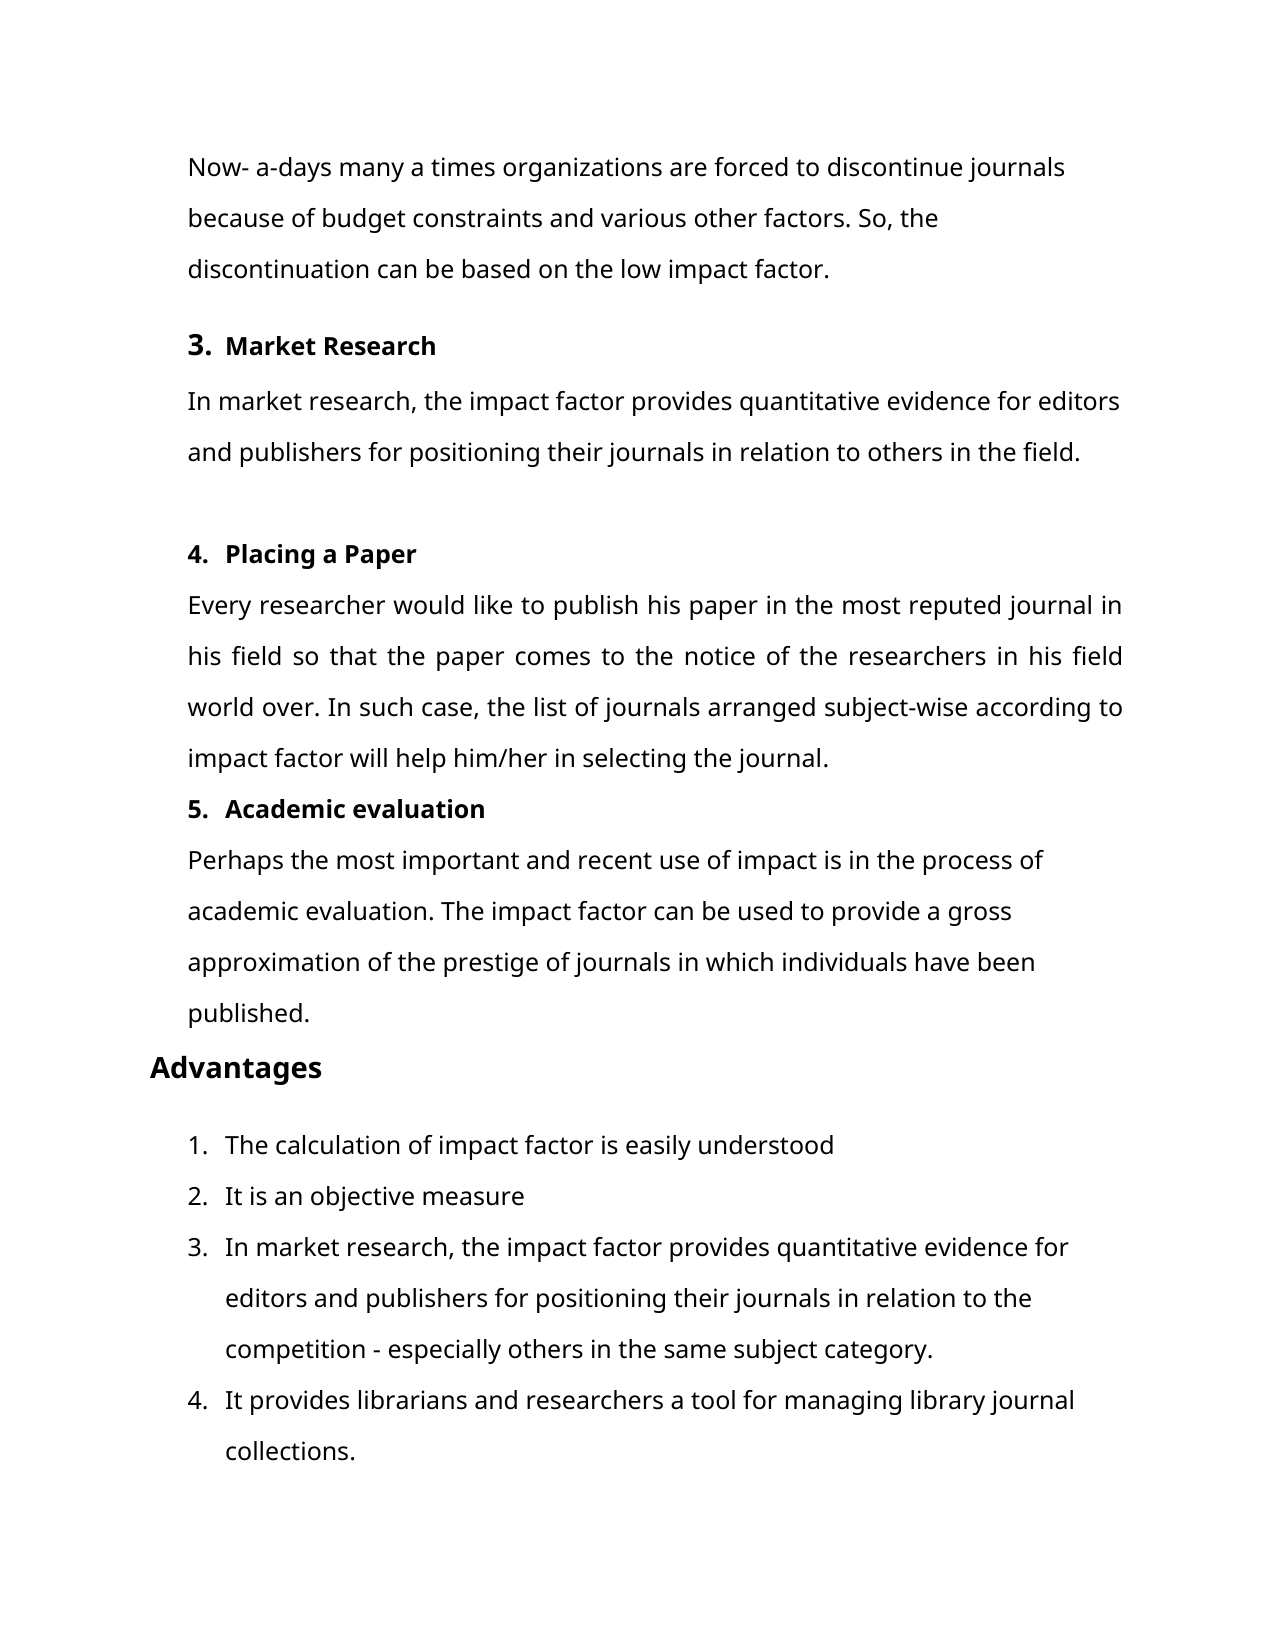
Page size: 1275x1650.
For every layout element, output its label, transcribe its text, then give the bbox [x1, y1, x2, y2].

text Now- a-days many a times organizations are forced to discontinue journals because of budget constraints and various other factors. So, the discontinuation can be based on the low impact factor. [187, 150, 1125, 286]
text Perhaps the most important and recent use of impact is in the process of academic evaluation. The impact factor can be used to provide a gross approximation of the prestige of journals in which individuals have been published. [187, 843, 1125, 1030]
list Market Research [187, 324, 1125, 364]
list It provides librarians and researchers a tool for managing library journal collections. [187, 1382, 1125, 1468]
text Advantages [150, 1047, 1125, 1087]
list Every researcher would like to publish his paper in the most reputed journal in his field so that the paper comes to the notice of the researchers in his field world over. In such case, the list of journals arranged subject-wise according to impact factor will help him/her in selecting the journal. [187, 588, 1125, 775]
list The calculation of impact factor is easily understood [187, 1127, 1125, 1161]
list Placing a Paper [187, 537, 1125, 571]
list It is an objective measure [187, 1178, 1125, 1212]
list Academic evaluation [187, 792, 1125, 826]
list In market research, the impact factor provides quantitative evidence for editors and publishers for positioning their journals in relation to the competition - especially others in the same subject category. [187, 1229, 1125, 1366]
text In market research, the impact factor provides quantitative evidence for editors and publishers for positioning their journals in relation to others in the field. [187, 383, 1125, 468]
